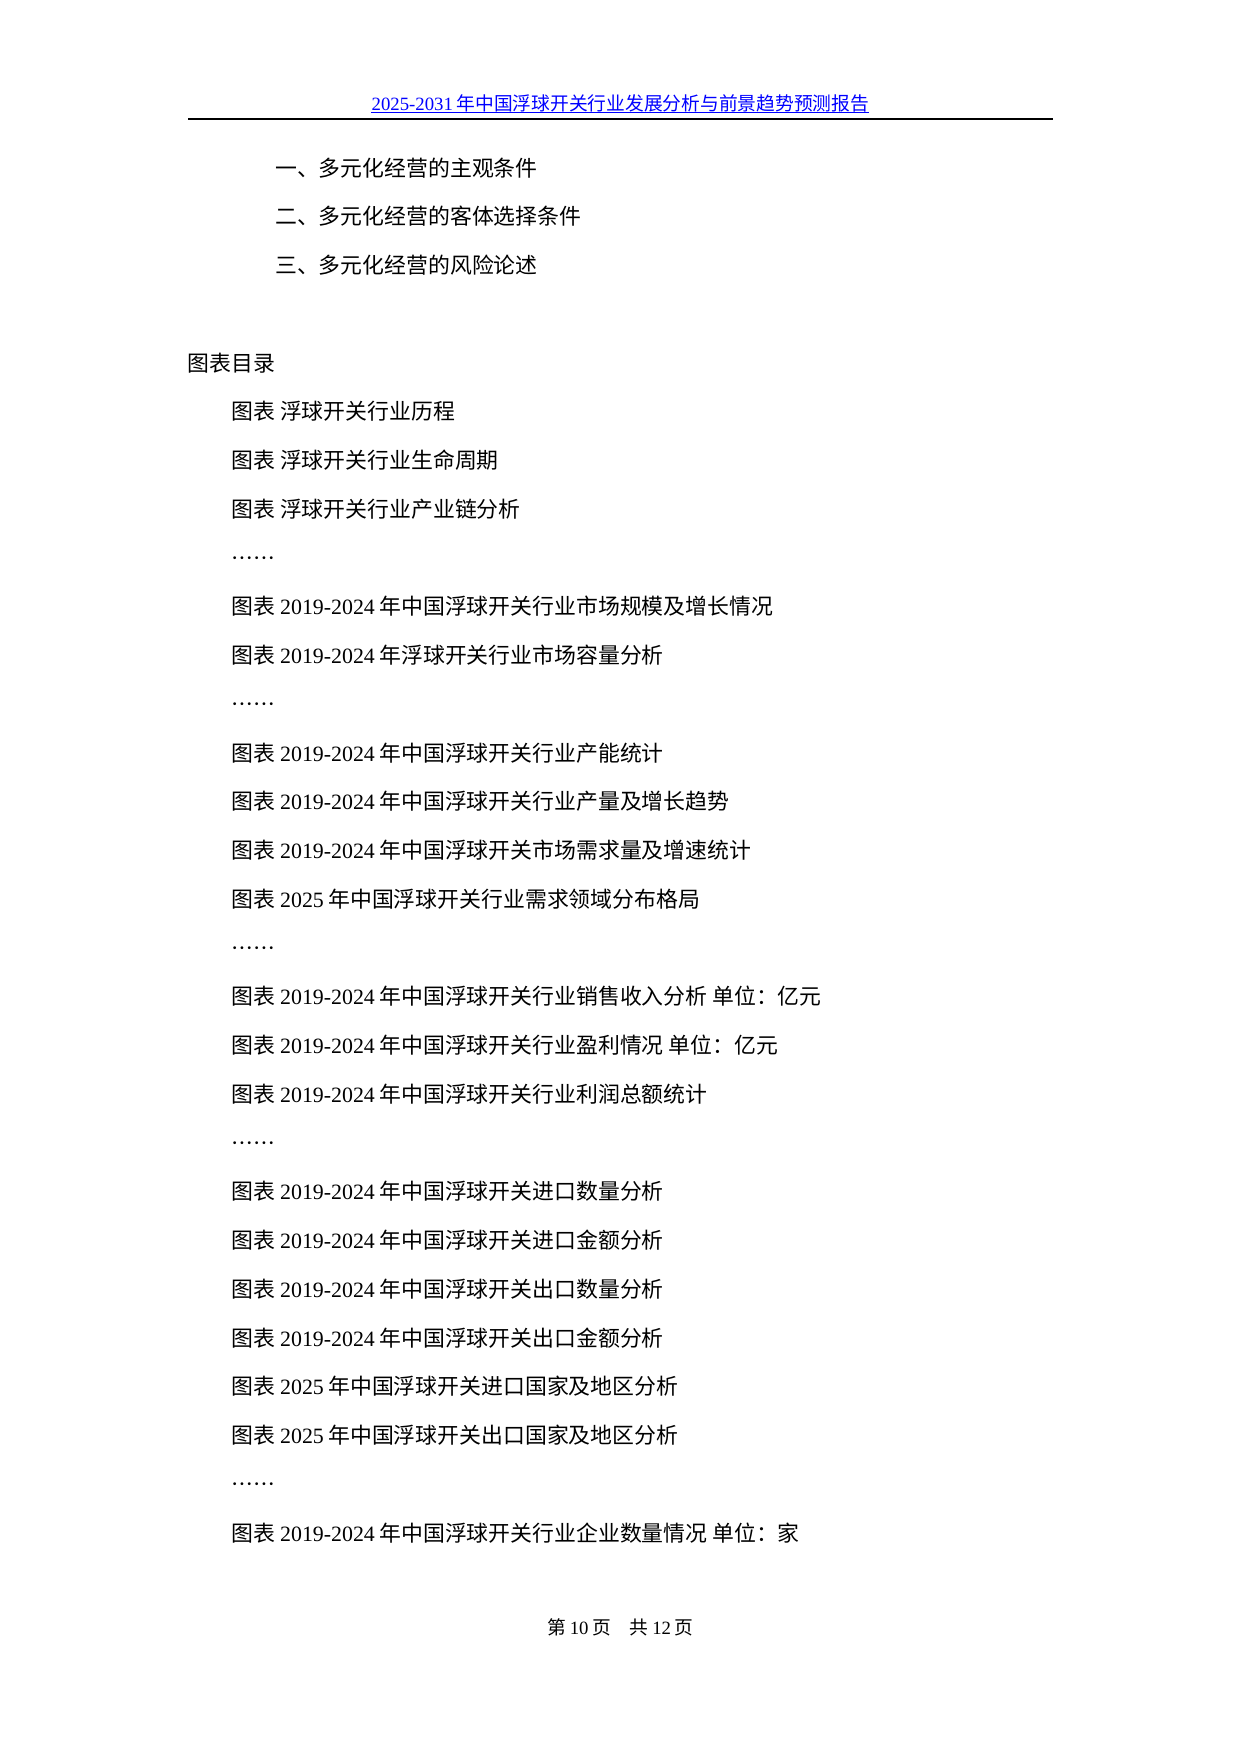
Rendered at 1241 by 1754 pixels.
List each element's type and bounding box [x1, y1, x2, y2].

text [187, 150, 1053, 1548]
